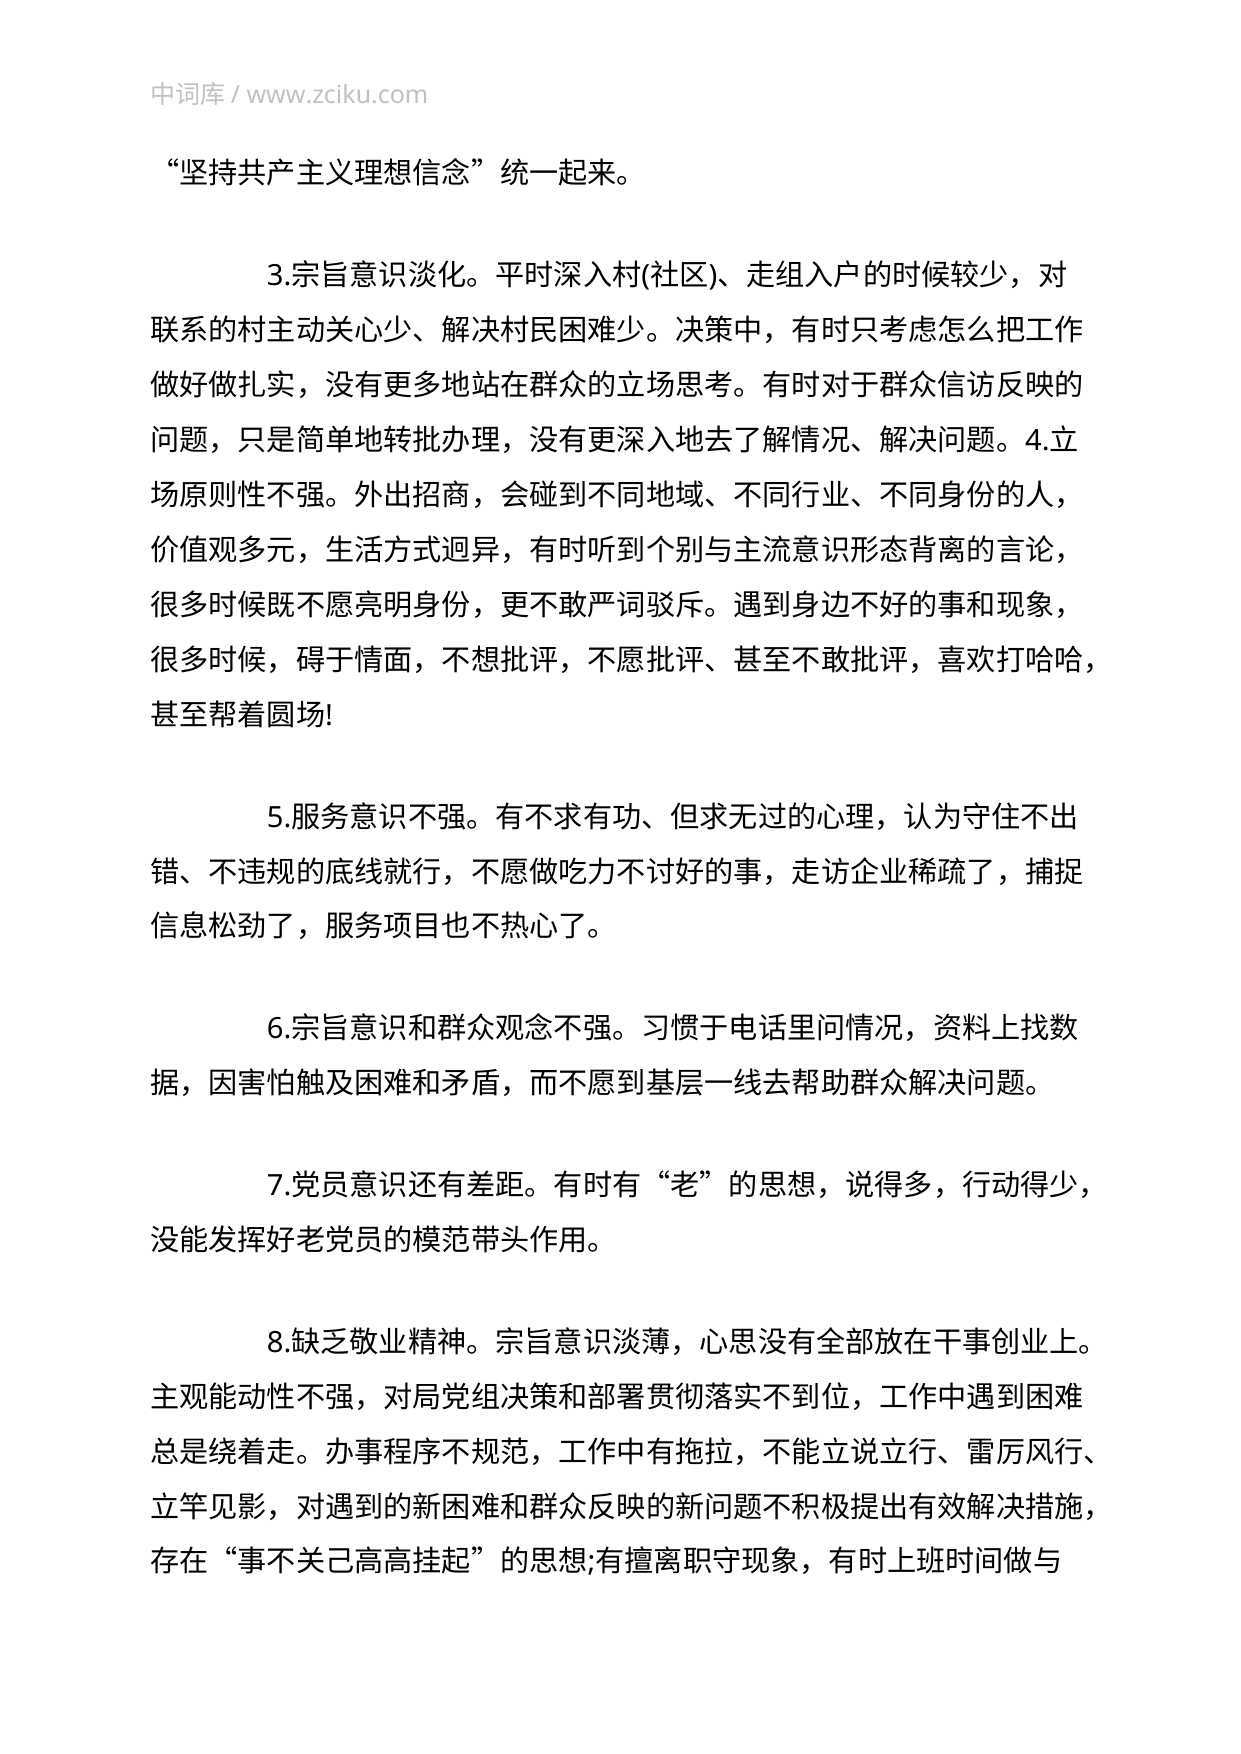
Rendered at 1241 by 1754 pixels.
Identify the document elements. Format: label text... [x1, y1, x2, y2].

text 5.服务意识不强。有不求有功、但求无过的心理，认为守住不出错、不违规的底线就行，不愿做吃力不讨好的事，走访企业稀疏了，捕捉信息松劲了，服务项目也不热心了。 [150, 793, 1090, 945]
text 6.宗旨意识和群众观念不强。习惯于电话里问情况，资料上找数据，因害怕触及困难和矛盾，而不愿到基层一线去帮助群众解决问题。 [150, 1005, 1090, 1102]
text 3.宗旨意识淡化。平时深入村(社区)、走组入户的时候较少，对联系的村主动关心少、解决村民困难少。决策中，有时只考虑怎么把工作做好做扎实，没有更多地站在群众的立场思考。有时对于群众信访反映的问题，只是简单地转批办理，没有更深入地去了解情况、解决问题。4.立场原则性不强。外出招商，会碰到不同地域、不同行业、不同身份的人，价值观多元，生活方式迥异，有时听到个别与主流意识形态背离的言论，很多时候既不愿亮明身份，更不敢严词驳斥。遇到身边不好的事和现象，很多时候，碍于情面，不想批评，不愿批评、甚至不敢批评，喜欢打哈哈，甚至帮着圆场! [150, 252, 1090, 733]
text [150, 1318, 1090, 1580]
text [150, 150, 1090, 192]
text 7.党员意识还有差距。有时有“老”的思想，说得多，行动得少，没能发挥好老党员的模范带头作用。 [150, 1162, 1090, 1259]
